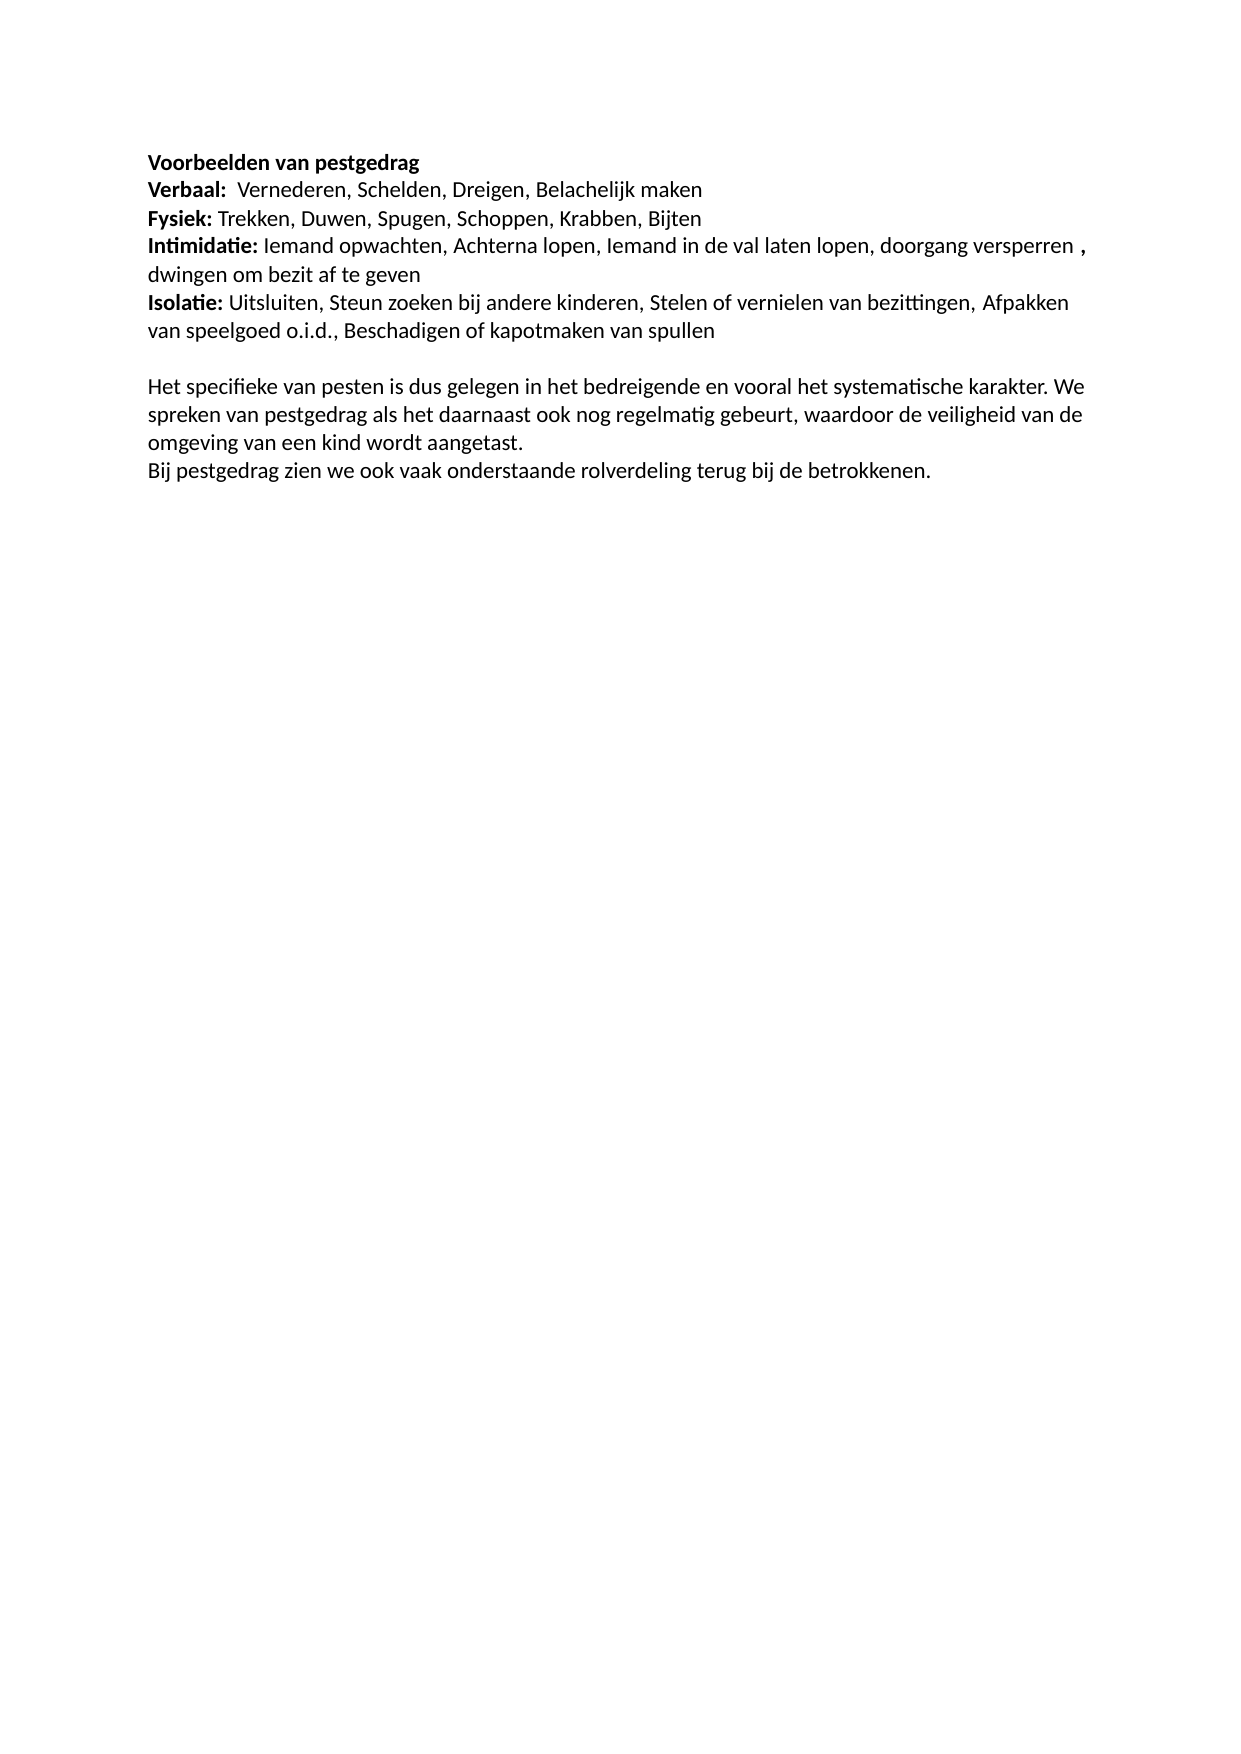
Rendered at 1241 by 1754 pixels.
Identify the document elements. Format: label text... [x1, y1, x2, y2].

text Bij pestgedrag zien we ook vaak onderstaande rolverdeling terug bij de betrokkenen. [148, 456, 1093, 484]
text Isolatie: Uitsluiten, Steun zoeken bij andere kinderen, Stelen of vernielen van bezittingen, Afpakken van speelgoed o.i.d., Beschadigen of kapotmaken van spullen [148, 288, 1093, 344]
text Verbaal: Vernederen, Schelden, Dreigen, Belachelijk maken [148, 176, 1093, 204]
text Fysiek: Trekken, Duwen, Spugen, Schoppen, Krabben, Bijten [148, 204, 1093, 232]
text Het specifieke van pesten is dus gelegen in het bedreigende en vooral het systematische karakter. We spreken van pestgedrag als het daarnaast ook nog regelmatig gebeurt, waardoor de veiligheid van de omgeving van een kind wordt aangetast. [148, 372, 1093, 456]
text Intimidatie: Iemand opwachten, Achterna lopen, Iemand in de val laten lopen, doorgang versperren , dwingen om bezit af te geven [148, 232, 1093, 288]
text Voorbeelden van pestgedrag [148, 148, 1093, 176]
